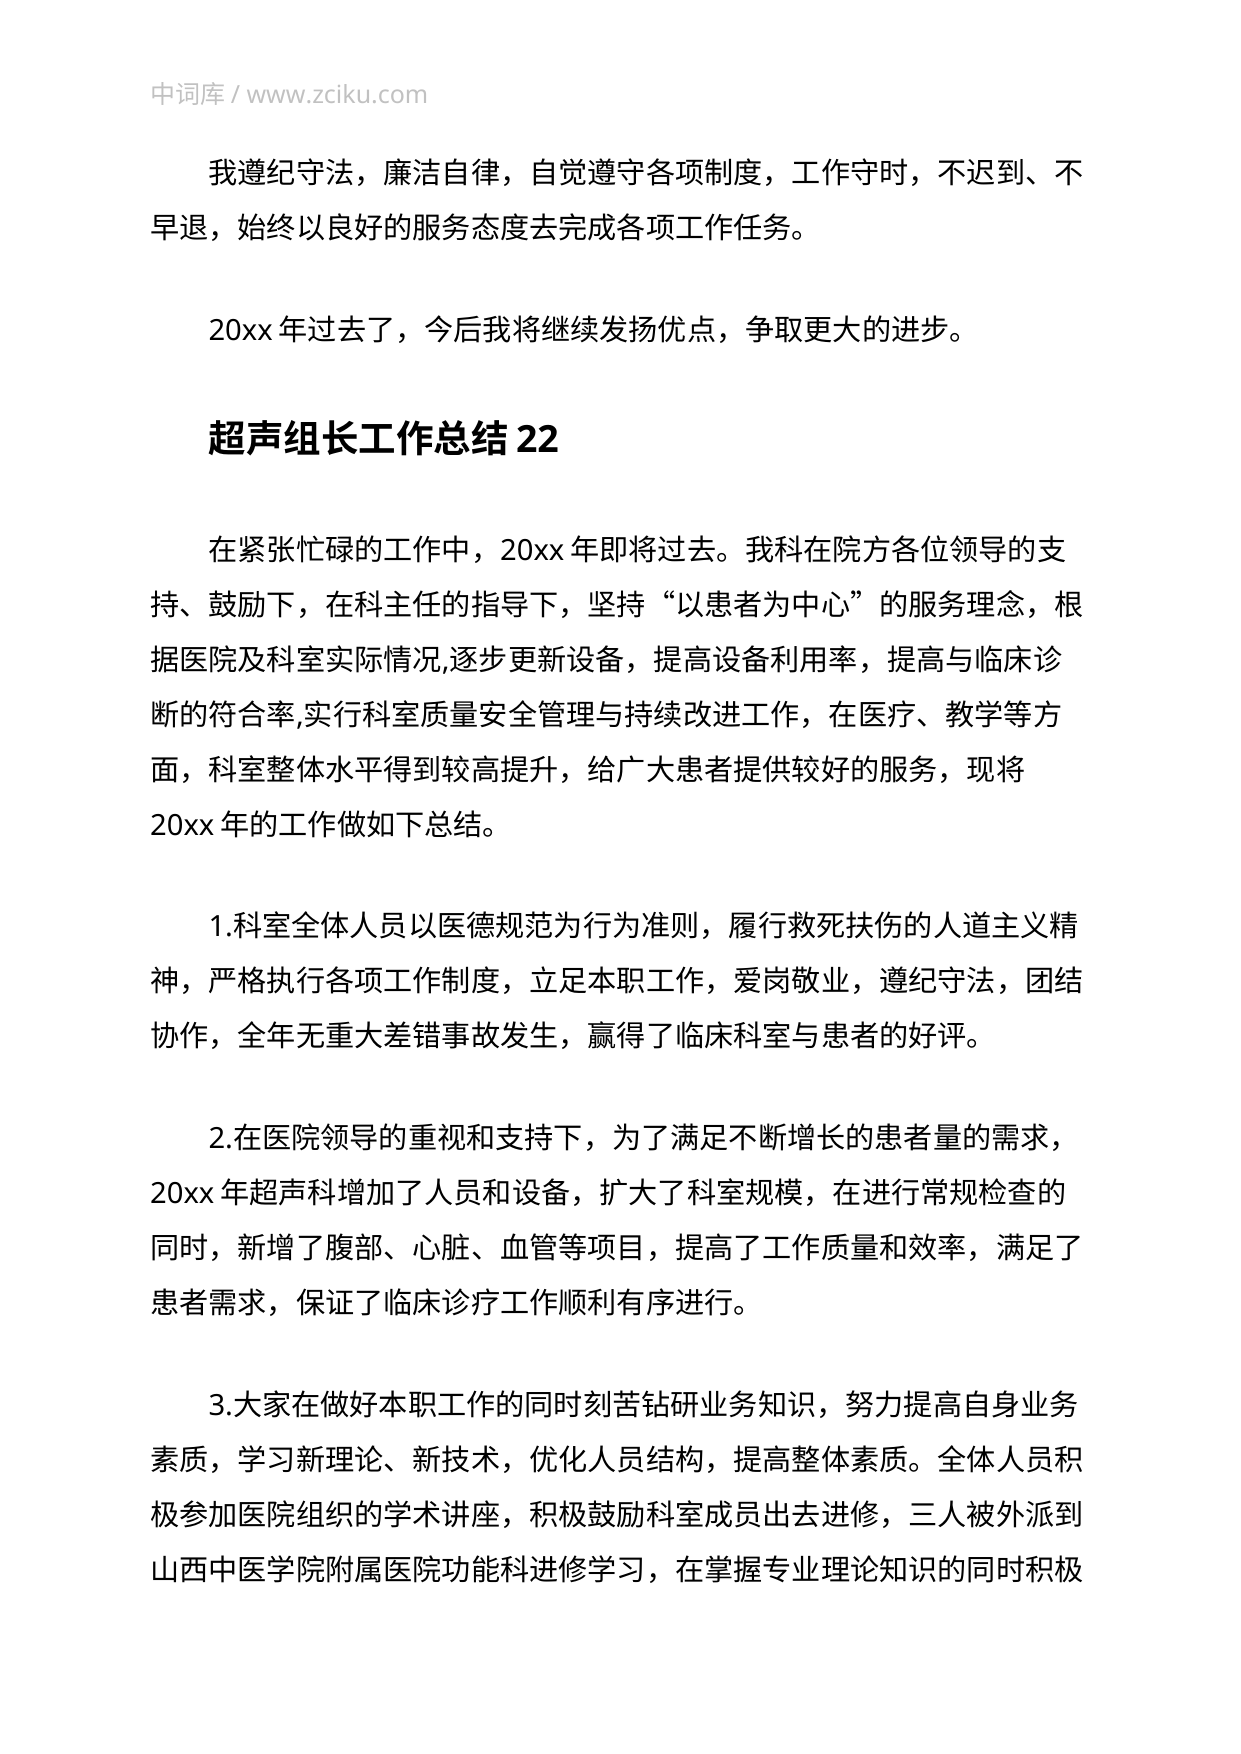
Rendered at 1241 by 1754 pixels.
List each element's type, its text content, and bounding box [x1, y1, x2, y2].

text 超声组长工作总结22 [150, 409, 1090, 463]
text 我遵纪守法，廉洁自律，自觉遵守各项制度，工作守时，不迟到、不早退，始终以良好的服务态度去完成各项工作任务。 [150, 150, 1090, 247]
text 在紧张忙碌的工作中，20xx年即将过去。我科在院方各位领导的支持、鼓励下，在科主任的指导下，坚持“以患者为中心”的服务理念，根据医院及科室实际情况,逐步更新设备，提高设备利用率，提高与临床诊断的符合率,实行科室质量安全管理与持续改进工作，在医疗、教学等方面，科室整体水平得到较高提升，给广大患者提供较好的服务，现将20xx年的工作做如下总结。 [150, 526, 1090, 843]
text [150, 1381, 1090, 1588]
text 1.科室全体人员以医德规范为行为准则，履行救死扶伤的人道主义精神，严格执行各项工作制度，立足本职工作，爱岗敬业，遵纪守法，团结协作，全年无重大差错事故发生，赢得了临床科室与患者的好评。 [150, 903, 1090, 1055]
text 20xx年过去了，今后我将继续发扬优点，争取更大的进步。 [150, 307, 1090, 349]
text 2.在医院领导的重视和支持下，为了满足不断增长的患者量的需求，20xx年超声科增加了人员和设备，扩大了科室规模，在进行常规检查的同时，新增了腹部、心脏、血管等项目，提高了工作质量和效率，满足了患者需求，保证了临床诊疗工作顺利有序进行。 [150, 1115, 1090, 1322]
